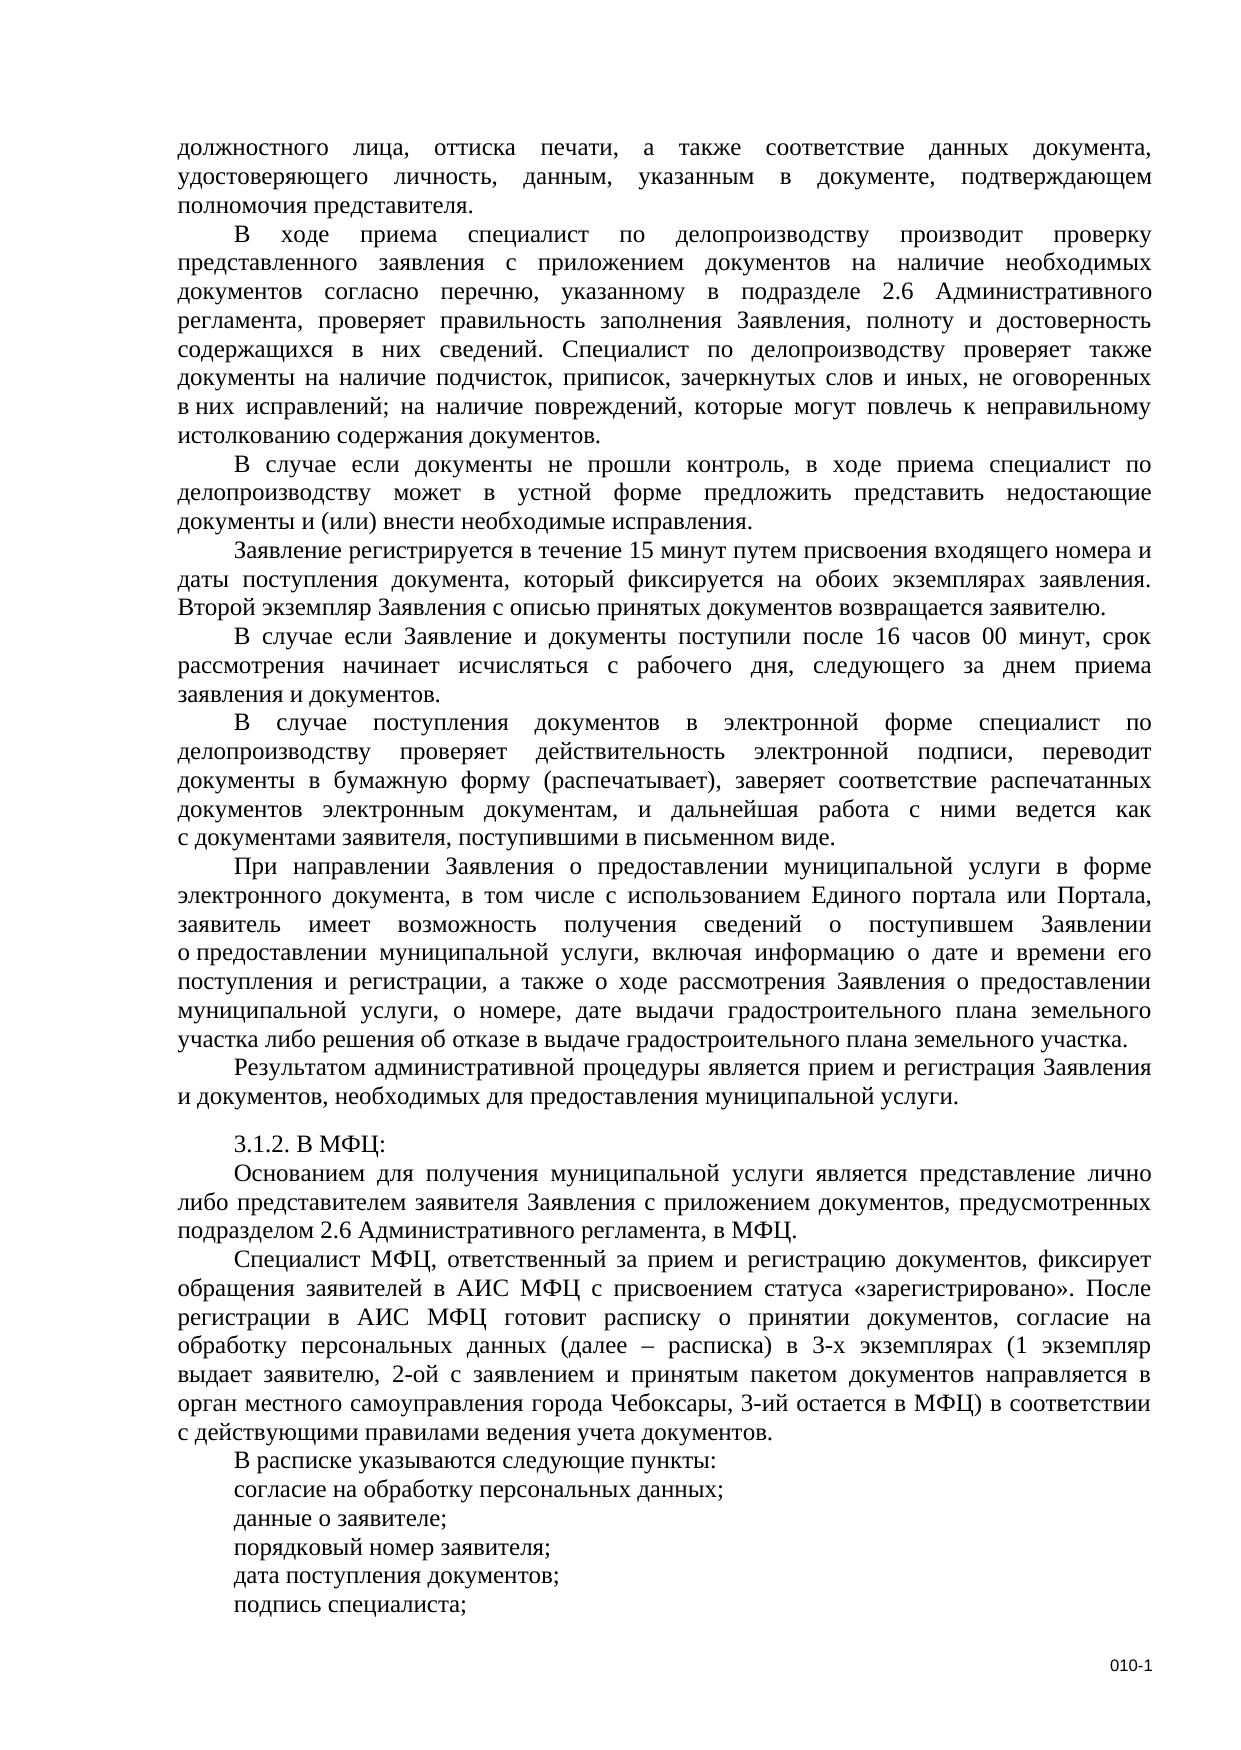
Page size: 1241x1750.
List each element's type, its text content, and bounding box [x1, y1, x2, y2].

text В расписке указываются следующие пункты: [177, 1445, 1152, 1474]
text данные о заявителе; [177, 1503, 1152, 1532]
text В случае поступления документов в электронной форме специалист по делопроизводству проверяет действительность электронной подписи, переводит документы в бумажную форму (распечатывает), заверяет соответствие распечатанных документов электронным документам, и дальнейшая работа с ними ведется как с документами заявителя, поступившими в письменном виде. [177, 707, 1152, 851]
text 3.1.2. В МФЦ: [177, 1129, 1152, 1158]
text подпись специалиста; [177, 1589, 1152, 1618]
text Специалист МФЦ, ответственный за прием и регистрацию документов, фиксирует обращения заявителей в АИС МФЦ с присвоением статуса «зарегистрировано». После регистрации в АИС МФЦ готовит расписку о принятии документов, согласие на обработку персональных данных (далее – расписка) в 3-х экземплярах (1 экземпляр выдает заявителю, 2-ой с заявлением и принятым пакетом документов направляется в орган местного самоуправления города Чебоксары, 3-ий остается в МФЦ) в соответствии с действующими правилами ведения учета документов. [177, 1244, 1152, 1445]
text При направлении Заявления о предоставлении муниципальной услуги в форме электронного документа, в том числе с использованием Единого портала или Портала, заявитель имеет возможность получения сведений о поступившем Заявлении о предоставлении муниципальной услуги, включая информацию о дате и времени его поступления и регистрации, а также о ходе рассмотрения Заявления о предоставлении муниципальной услуги, о номере, дате выдачи градостроительного плана земельного участка либо решения об отказе в выдаче градостроительного плана земельного участка. [177, 851, 1152, 1052]
text Результатом административной процедуры является прием и регистрация Заявления и документов, необходимых для предоставления муниципальной услуги. [177, 1052, 1152, 1110]
text согласие на обработку персональных данных; [177, 1474, 1152, 1503]
text Основанием для получения муниципальной услуги является представление лично либо представителем заявителя Заявления с приложением документов, предусмотренных подразделом 2.6 Административного регламента, в МФЦ. [177, 1158, 1152, 1244]
text Заявление регистрируется в течение 15 минут путем присвоения входящего номера и даты поступления документа, который фиксируется на обоих экземплярах заявления. Второй экземпляр Заявления с описью принятых документов возвращается заявителю. [177, 535, 1152, 621]
text дата поступления документов; [177, 1560, 1152, 1589]
text В ходе приема специалист по делопроизводству производит проверку представленного заявления с приложением документов на наличие необходимых документов согласно перечню, указанному в подразделе 2.6 Административного регламента, проверяет правильность заполнения Заявления, полноту и достоверность содержащихся в них сведений. Специалист по делопроизводству проверяет также документы на наличие подчисток, приписок, зачеркнутых слов и иных, не оговоренных в них исправлений; на наличие повреждений, которые могут повлечь к неправильному истолкованию содержания документов. [177, 219, 1152, 449]
text В случае если Заявление и документы поступили после 16 часов 00 минут, срок рассмотрения начинает исчисляться с рабочего дня, следующего за днем приема заявления и документов. [177, 621, 1152, 707]
text порядковый номер заявителя; [177, 1532, 1152, 1560]
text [177, 132, 1152, 219]
text В случае если документы не прошли контроль, в ходе приема специалист по делопроизводству может в устной форме предложить представить недостающие документы и (или) внести необходимые исправления. [177, 449, 1152, 535]
